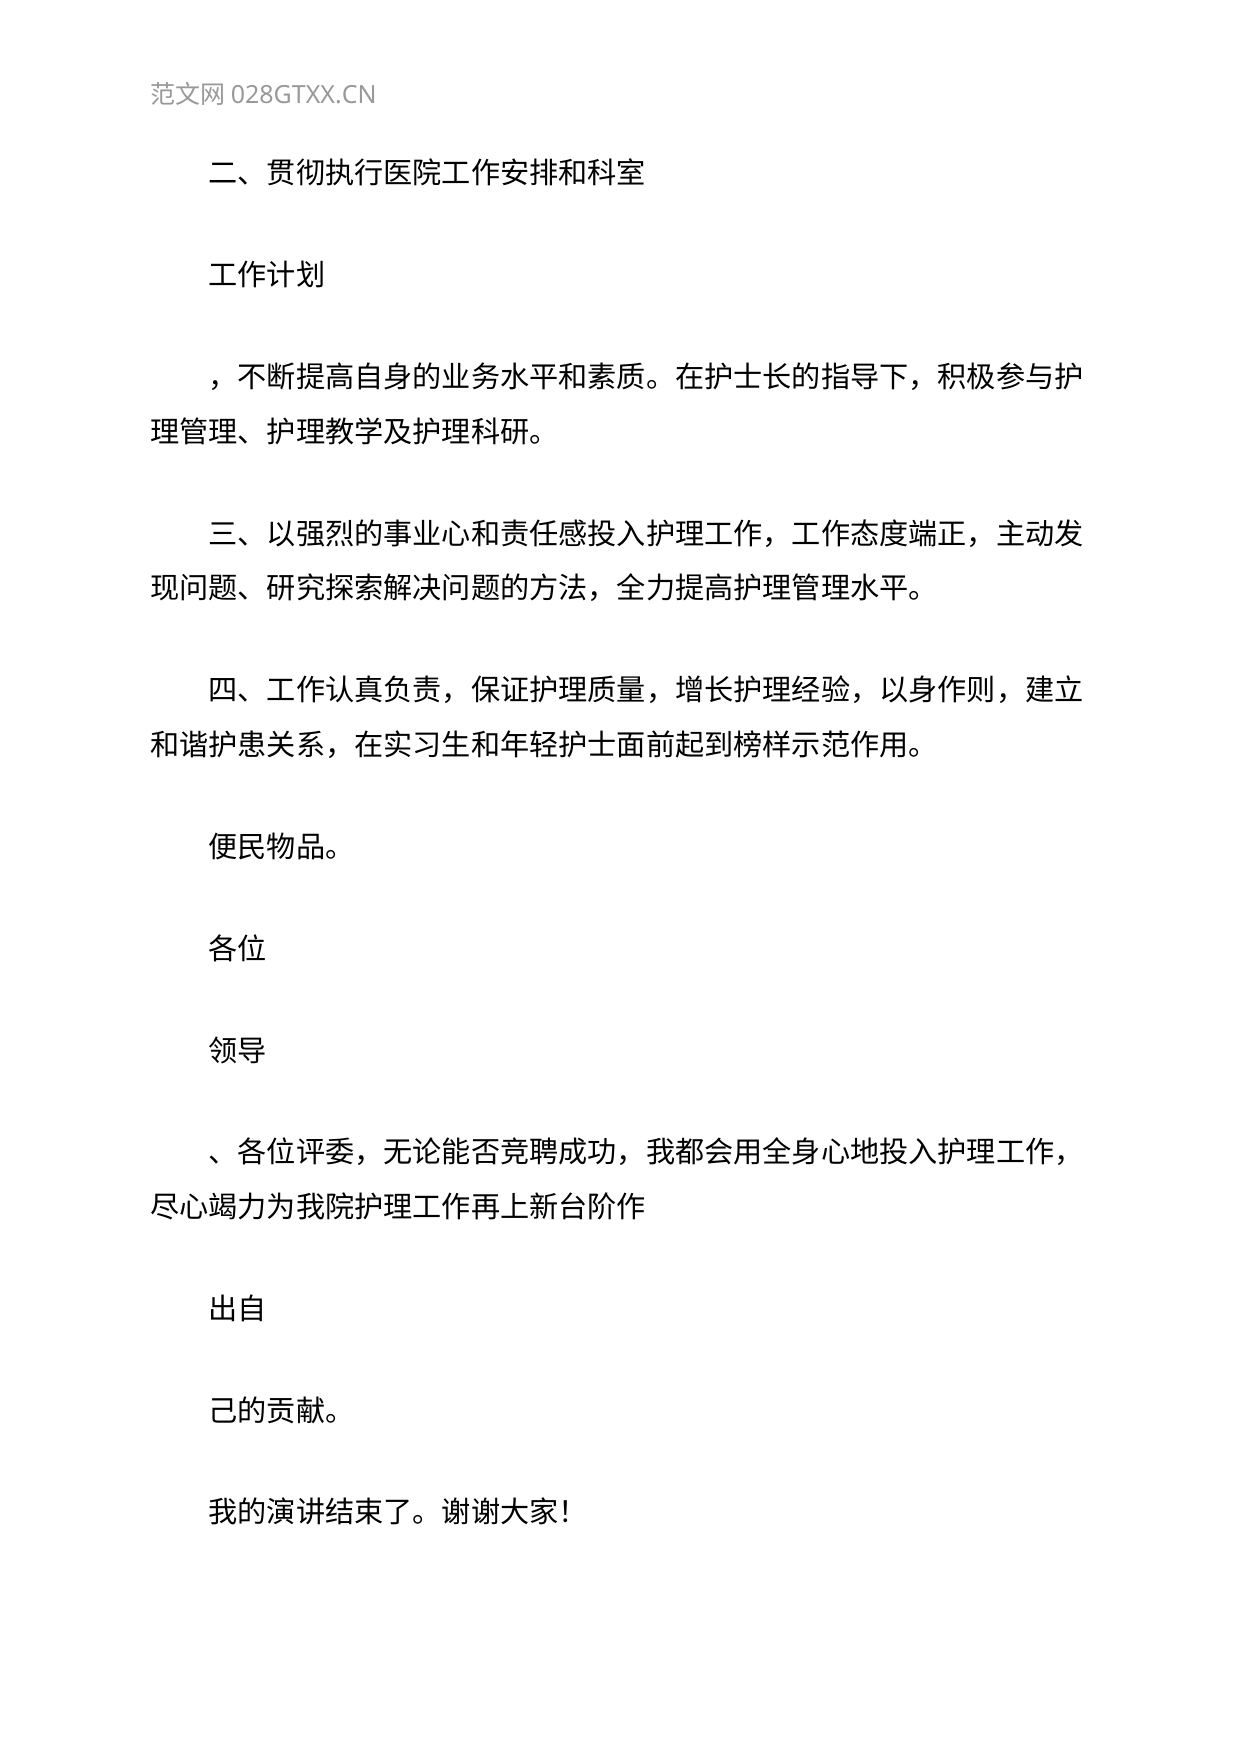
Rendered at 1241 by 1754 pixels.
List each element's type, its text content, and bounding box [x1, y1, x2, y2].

text 便民物品。 [150, 823, 1090, 866]
text 出自 [150, 1286, 1090, 1328]
text ，不断提高自身的业务水平和素质。在护士长的指导下，积极参与护理管理、护理教学及护理科研。 [150, 353, 1090, 451]
text 我的演讲结束了。谢谢大家！ [150, 1489, 1090, 1531]
text 工作计划 [150, 252, 1090, 294]
text 领导 [150, 1027, 1090, 1069]
text 各位 [150, 925, 1090, 968]
text 四、工作认真负责，保证护理质量，增长护理经验，以身作则，建立和谐护患关系，在实习生和年轻护士面前起到榜样示范作用。 [150, 667, 1090, 764]
text 三、以强烈的事业心和责任感投入护理工作，工作态度端正，主动发现问题、研究探索解决问题的方法，全力提高护理管理水平。 [150, 510, 1090, 607]
text 己的贡献。 [150, 1387, 1090, 1429]
text 二、贯彻执行医院工作安排和科室 [150, 150, 1090, 192]
text 、各位评委，无论能否竞聘成功，我都会用全身心地投入护理工作，尽心竭力为我院护理工作再上新台阶作 [150, 1129, 1090, 1226]
